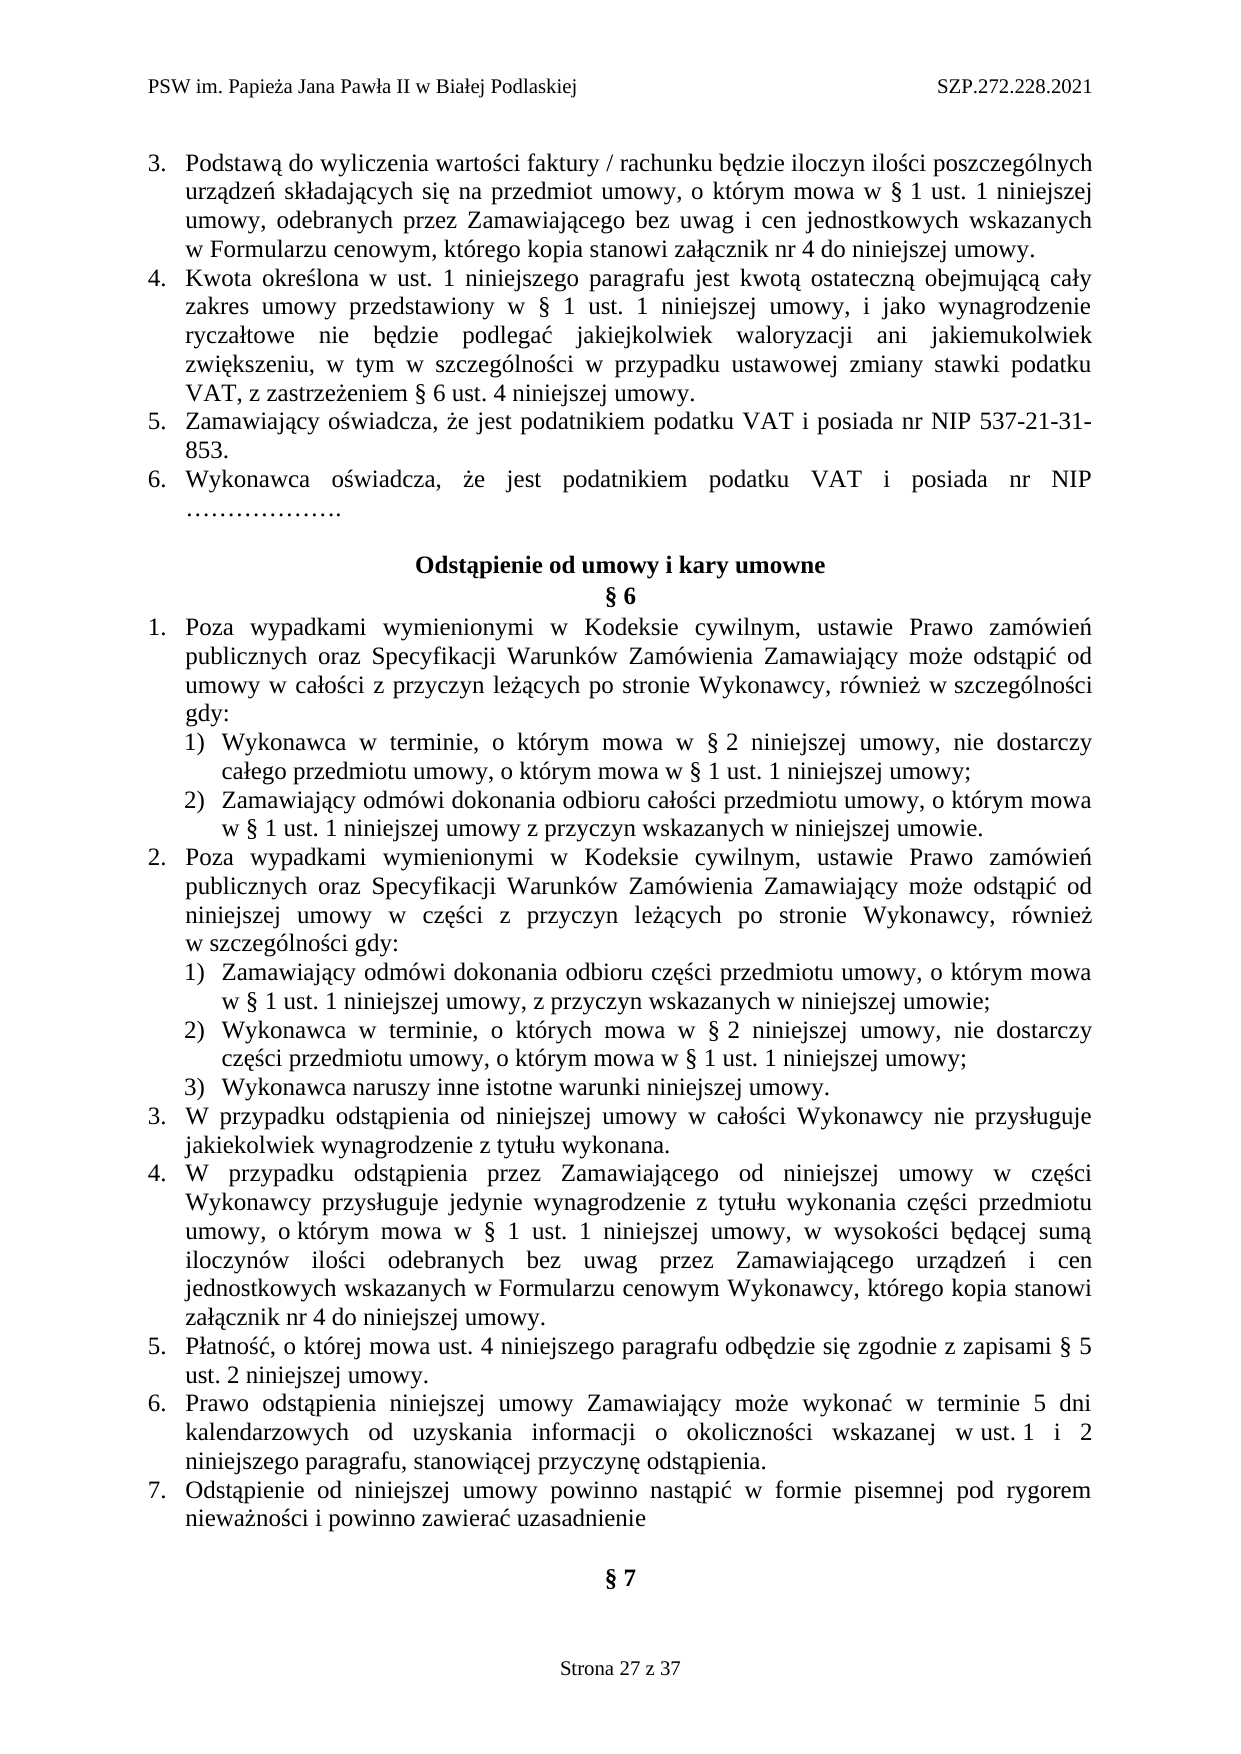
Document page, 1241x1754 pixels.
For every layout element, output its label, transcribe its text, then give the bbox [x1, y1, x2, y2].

list Zamawiający oświadcza, że jest podatnikiem podatku VAT i posiada nr NIP 537-21-31-853. [148, 406, 1093, 464]
list Zamawiający odmówi dokonania odbioru części przedmiotu umowy, o którym mowa w § 1 ust. 1 niniejszej umowy, z przyczyn wskazanych w niniejszej umowie; [184, 957, 1093, 1015]
text Odstąpienie od umowy i kary umowne [148, 550, 1093, 579]
list Zamawiający odmówi dokonania odbioru całości przedmiotu umowy, o którym mowa w § 1 ust. 1 niniejszej umowy z przyczyn wskazanych w niniejszej umowie. [184, 785, 1093, 842]
list W przypadku odstąpienia przez Zamawiającego od niniejszej umowy w części Wykonawcy przysługuje jedynie wynagrodzenie z tytułu wykonania części przedmiotu umowy, o którym mowa w § 1 ust. 1 niniejszej umowy, w wysokości będącej sumą iloczynów ilości odebranych bez uwag przez Zamawiającego urządzeń i cen jednostkowych wskazanych w Formularzu cenowym Wykonawcy, którego kopia stanowi załącznik nr 4 do niniejszej umowy. [148, 1158, 1093, 1331]
list Wykonawca w terminie, o którym mowa w § 2 niniejszej umowy, nie dostarczy całego przedmiotu umowy, o którym mowa w § 1 ust. 1 niniejszej umowy; [184, 727, 1093, 785]
list Podstawą do wyliczenia wartości faktury / rachunku będzie iloczyn ilości poszczególnych urządzeń składających się na przedmiot umowy, o którym mowa w § 1 ust. 1 niniejszej umowy, odebranych przez Zamawiającego bez uwag i cen jednostkowych wskazanych w Formularzu cenowym, którego kopia stanowi załącznik nr 4 do niniejszej umowy. [148, 148, 1093, 263]
list Wykonawca w terminie, o których mowa w § 2 niniejszej umowy, nie dostarczy części przedmiotu umowy, o którym mowa w § 1 ust. 1 niniejszej umowy; [184, 1015, 1093, 1072]
text § 6 [148, 581, 1093, 610]
list Kwota określona w ust. 1 niniejszego paragrafu jest kwotą ostateczną obejmującą cały zakres umowy przedstawiony w § 1 ust. 1 niniejszej umowy, i jako wynagrodzenie ryczałtowe nie będzie podlegać jakiejkolwiek waloryzacji ani jakiemukolwiek zwiększeniu, w tym w szczególności w przypadku ustawowej zmiany stawki podatku VAT, z zastrzeżeniem § 6 ust. 4 niniejszej umowy. [148, 263, 1093, 406]
list Poza wypadkami wymienionymi w Kodeksie cywilnym, ustawie Prawo zamówień publicznych oraz Specyfikacji Warunków Zamówienia Zamawiający może odstąpić od niniejszej umowy w części z przyczyn leżących po stronie Wykonawcy, również w szczególności gdy: [148, 842, 1093, 957]
list Prawo odstąpienia niniejszej umowy Zamawiający może wykonać w terminie 5 dni kalendarzowych od uzyskania informacji o okoliczności wskazanej w ust. 1 i 2 niniejszego paragrafu, stanowiącej przyczynę odstąpienia. [148, 1388, 1093, 1475]
list Wykonawca oświadcza, że jest podatnikiem podatku VAT i posiada nr NIP ………………. [148, 464, 1093, 521]
list Poza wypadkami wymienionymi w Kodeksie cywilnym, ustawie Prawo zamówień publicznych oraz Specyfikacji Warunków Zamówienia Zamawiający może odstąpić od umowy w całości z przyczyn leżących po stronie Wykonawcy, również w szczególności gdy: [148, 612, 1093, 727]
list Wykonawca naruszy inne istotne warunki niniejszej umowy. [184, 1072, 1093, 1101]
list Odstąpienie od niniejszej umowy powinno nastąpić w formie pisemnej pod rygorem nieważności i powinno zawierać uzasadnienie [148, 1475, 1093, 1532]
list Płatność, o której mowa ust. 4 niniejszego paragrafu odbędzie się zgodnie z zapisami § 5 ust. 2 niniejszej umowy. [148, 1331, 1093, 1388]
list W przypadku odstąpienia od niniejszej umowy w całości Wykonawcy nie przysługuje jakiekolwiek wynagrodzenie z tytułu wykonana. [148, 1101, 1093, 1158]
text § 7 [148, 1563, 1093, 1592]
